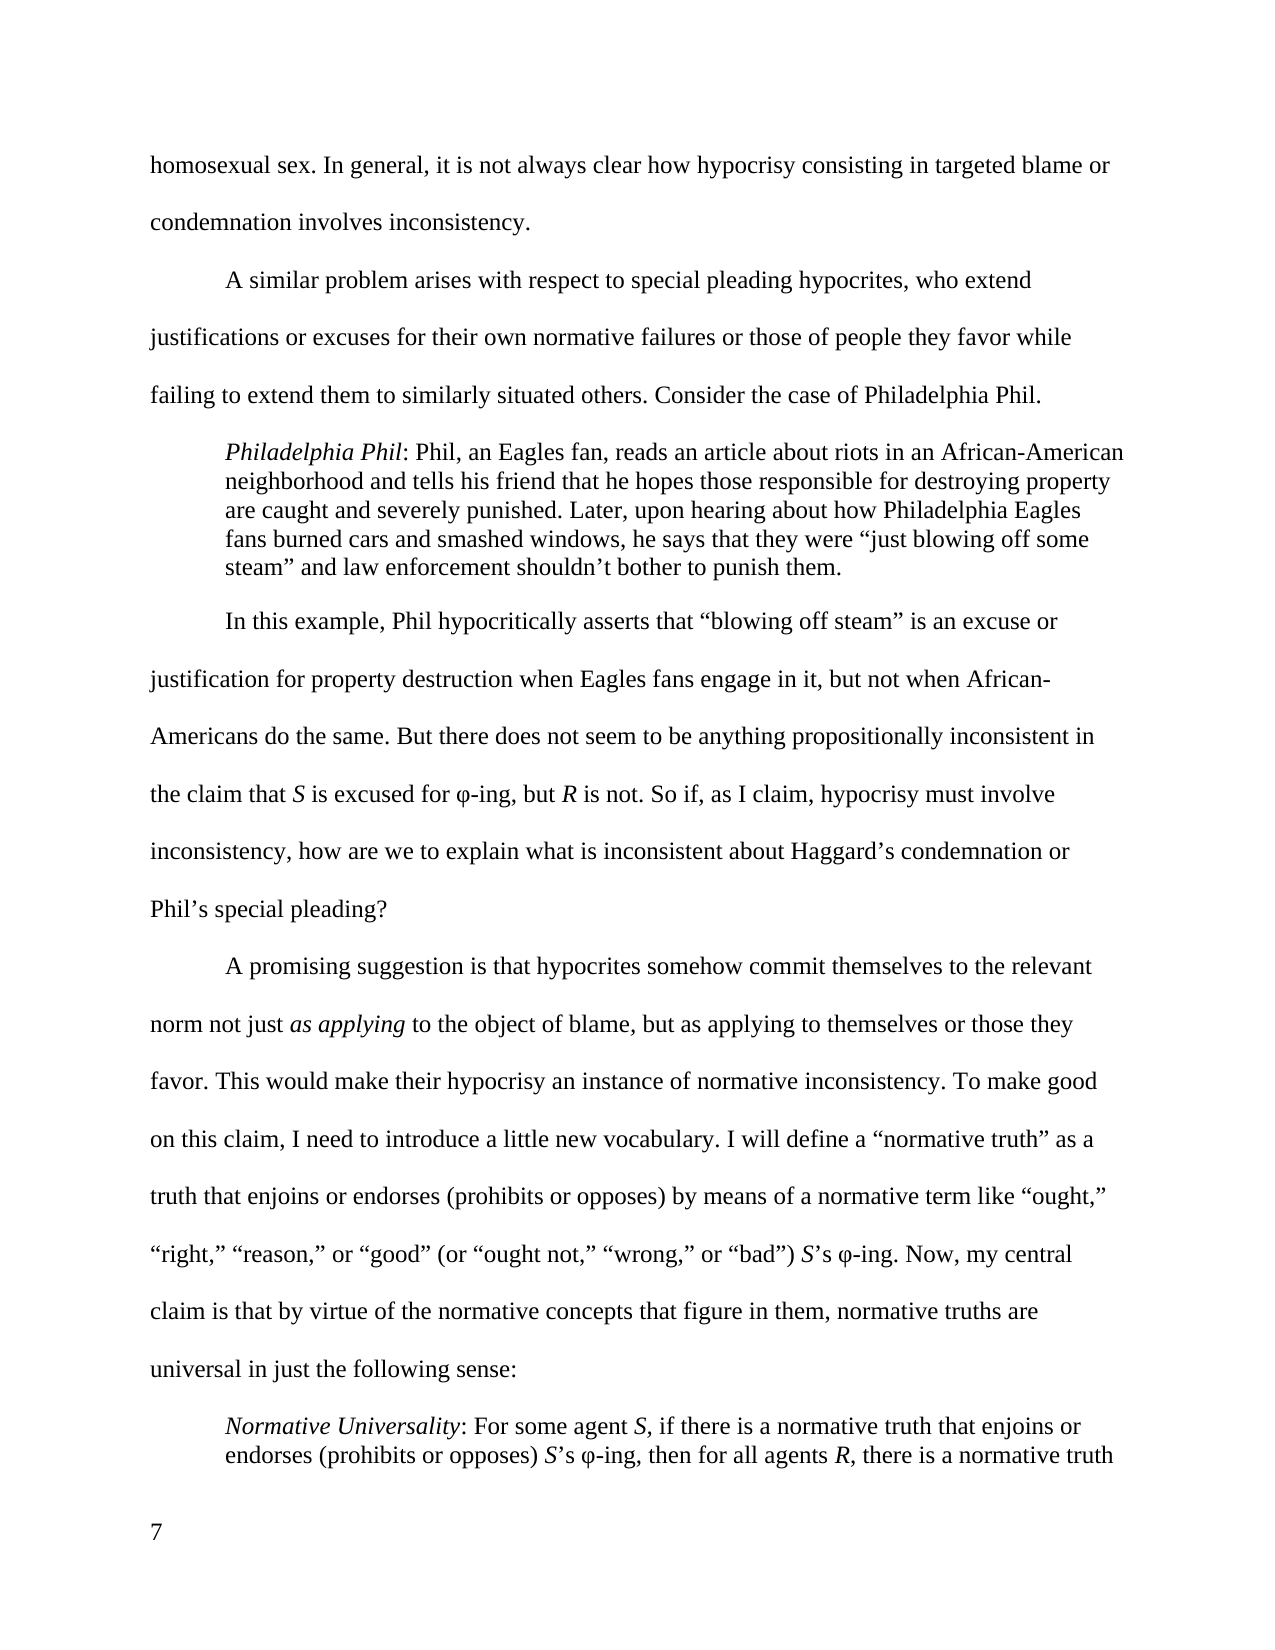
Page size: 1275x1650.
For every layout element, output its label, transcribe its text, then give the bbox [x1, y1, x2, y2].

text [150, 150, 1125, 236]
text A promising suggestion is that hypocrites somehow commit themselves to the relevant norm not just as applying to the object of blame, but as applying to themselves or those they favor. This would make their hypocrisy an instance of normative inconsistency. To make good on this claim, I need to introduce a little new vocabulary. I will define a “normative truth” as a truth that enjoins or endorses (prohibits or opposes) by means of a normative term like “ought,” “right,” “reason,” or “good” (or “ought not,” “wrong,” or “bad”) S’s φ-ing. Now, my central claim is that by virtue of the normative concepts that figure in them, normative truths are universal in just the following sense: [150, 951, 1125, 1382]
text Philadelphia Phil: Phil, an Eagles fan, reads an article about riots in an African-American neighborhood and tells his friend that he hopes those responsible for destroying property are caught and severely punished. Later, upon hearing about how Philadelphia Eagles fans burned cars and smashed windows, he says that they were “just blowing off some steam” and law enforcement shouldn’t bother to punish them. [225, 437, 1125, 581]
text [225, 1411, 1125, 1469]
text In this example, Phil hypocritically asserts that “blowing off steam” is an excuse or justification for property destruction when Eagles fans engage in it, but not when African-Americans do the same. But there does not seem to be anything propositionally inconsistent in the claim that S is excused for φ-ing, but R is not. So if, as I claim, hypocrisy must involve inconsistency, how are we to explain what is inconsistent about Haggard’s condemnation or Phil’s special pleading? [150, 606, 1125, 922]
text A similar problem arises with respect to special pleading hypocrites, who extend justifications or excuses for their own normative failures or those of people they favor while failing to extend them to similarly situated others. Consider the case of Philadelphia Phil. [150, 265, 1125, 409]
